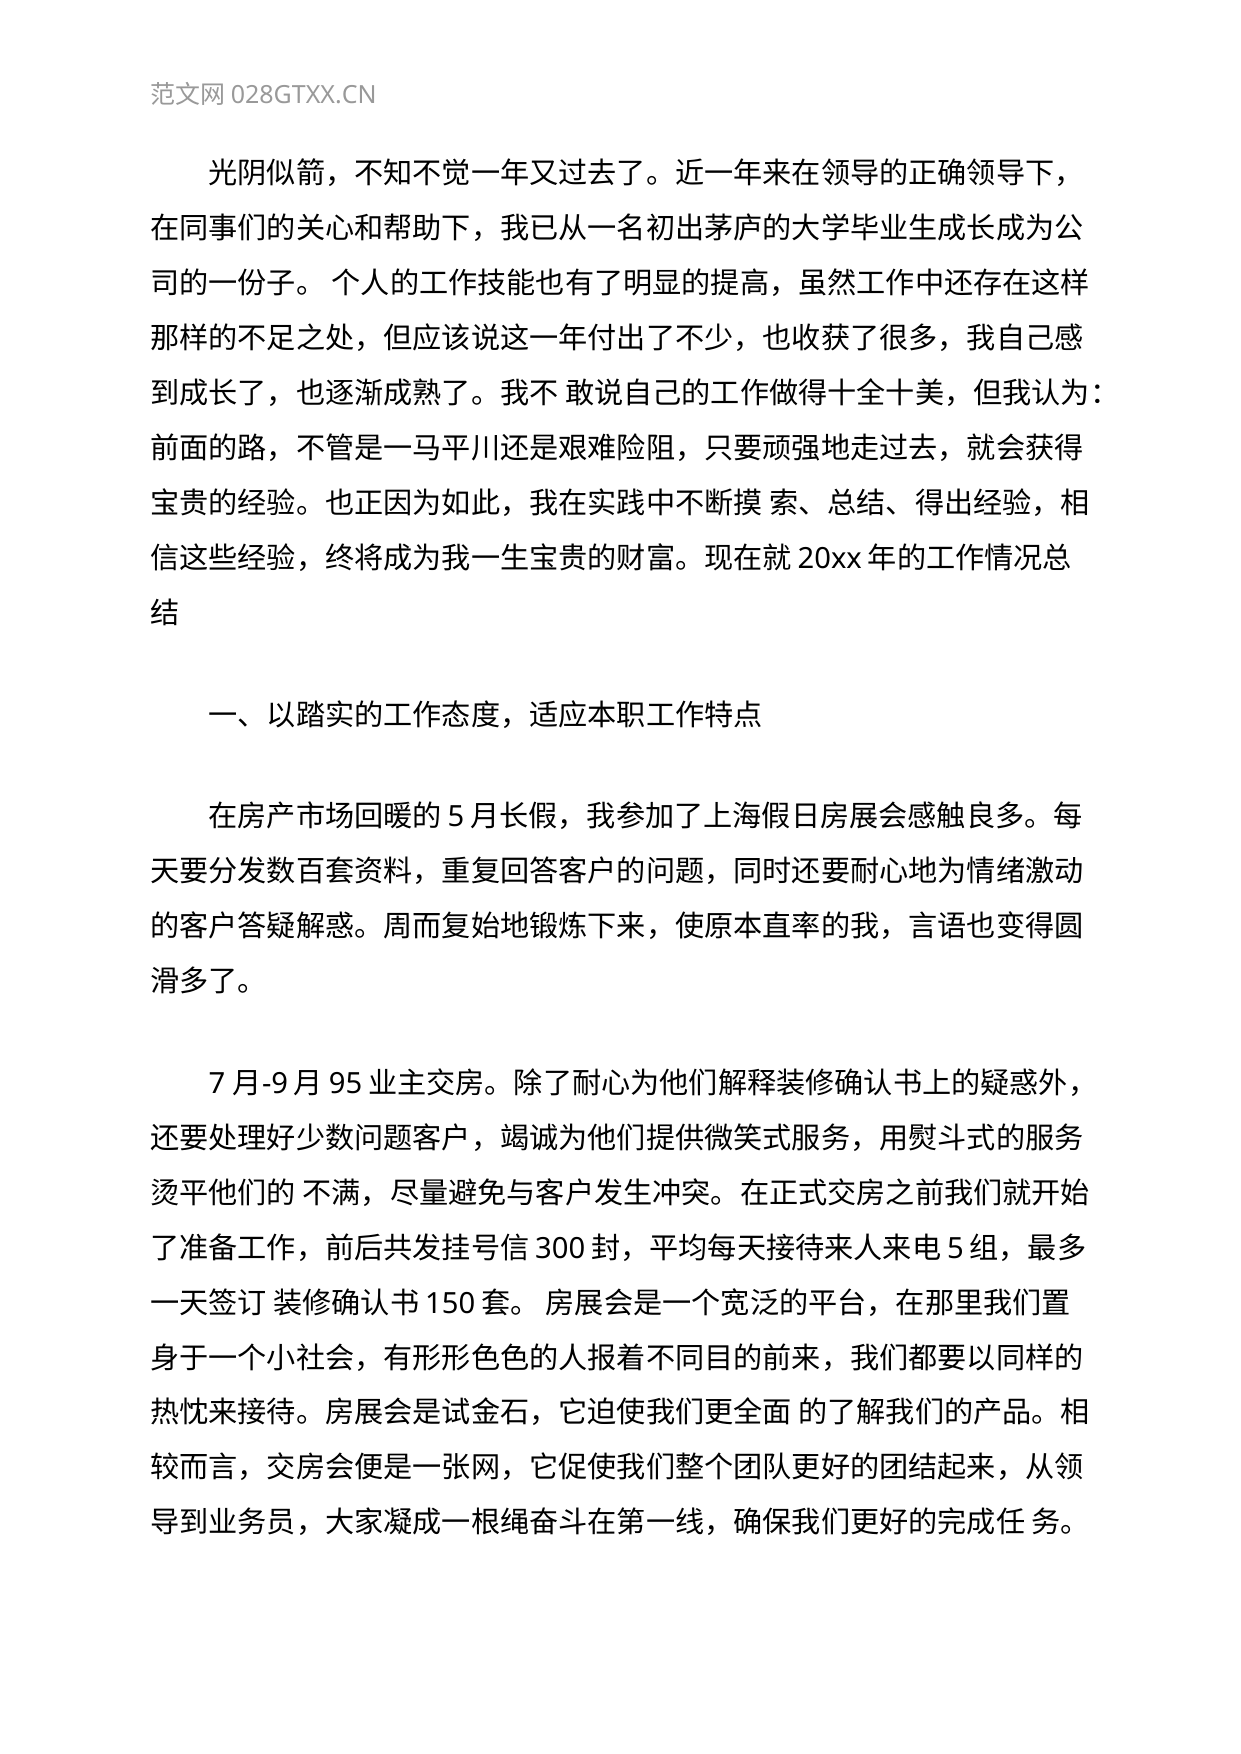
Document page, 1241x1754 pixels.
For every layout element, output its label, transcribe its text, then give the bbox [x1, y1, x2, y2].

text 光阴似箭，不知不觉一年又过去了。近一年来在领导的正确领导下，在同事们的关心和帮助下，我已从一名初出茅庐的大学毕业生成长成为公司的一份子。 个人的工作技能也有了明显的提高，虽然工作中还存在这样那样的不足之处，但应该说这一年付出了不少，也收获了很多，我自己感到成长了，也逐渐成熟了。我不 敢说自己的工作做得十全十美，但我认为：前面的路，不管是一马平川还是艰难险阻，只要顽强地走过去，就会获得宝贵的经验。也正因为如此，我在实践中不断摸 索、总结、得出经验，相信这些经验，终将成为我一生宝贵的财富。现在就20xx年的工作情况总结 [150, 150, 1090, 632]
text 一、以踏实的工作态度，适应本职工作特点 [150, 691, 1090, 733]
text 在房产市场回暖的5月长假，我参加了上海假日房展会感触良多。每天要分发数百套资料，重复回答客户的问题，同时还要耐心地为情绪激动的客户答疑解惑。周而复始地锻炼下来，使原本直率的我，言语也变得圆滑多了。 [150, 793, 1090, 1000]
text 7 月-9月95业主交房。除了耐心为他们解释装修确认书上的疑惑外，还要处理好少数问题客户，竭诚为他们提供微笑式服务，用熨斗式的服务烫平他们的 不满，尽量避免与客户发生冲突。在正式交房之前我们就开始了准备工作，前后共发挂号信300封，平均每天接待来人来电5组，最多一天签订 装修确认书150套。 房展会是一个宽泛的平台，在那里我们置身于一个小社会，有形形色色的人报着不同目的前来，我们都要以同样的热忱来接待。房展会是试金石，它迫使我们更全面 的了解我们的产品。相较而言，交房会便是一张网，它促使我们整个团队更好的团结起来，从领导到业务员，大家凝成一根绳奋斗在第一线，确保我们更好的完成任 务。 [150, 1059, 1090, 1541]
